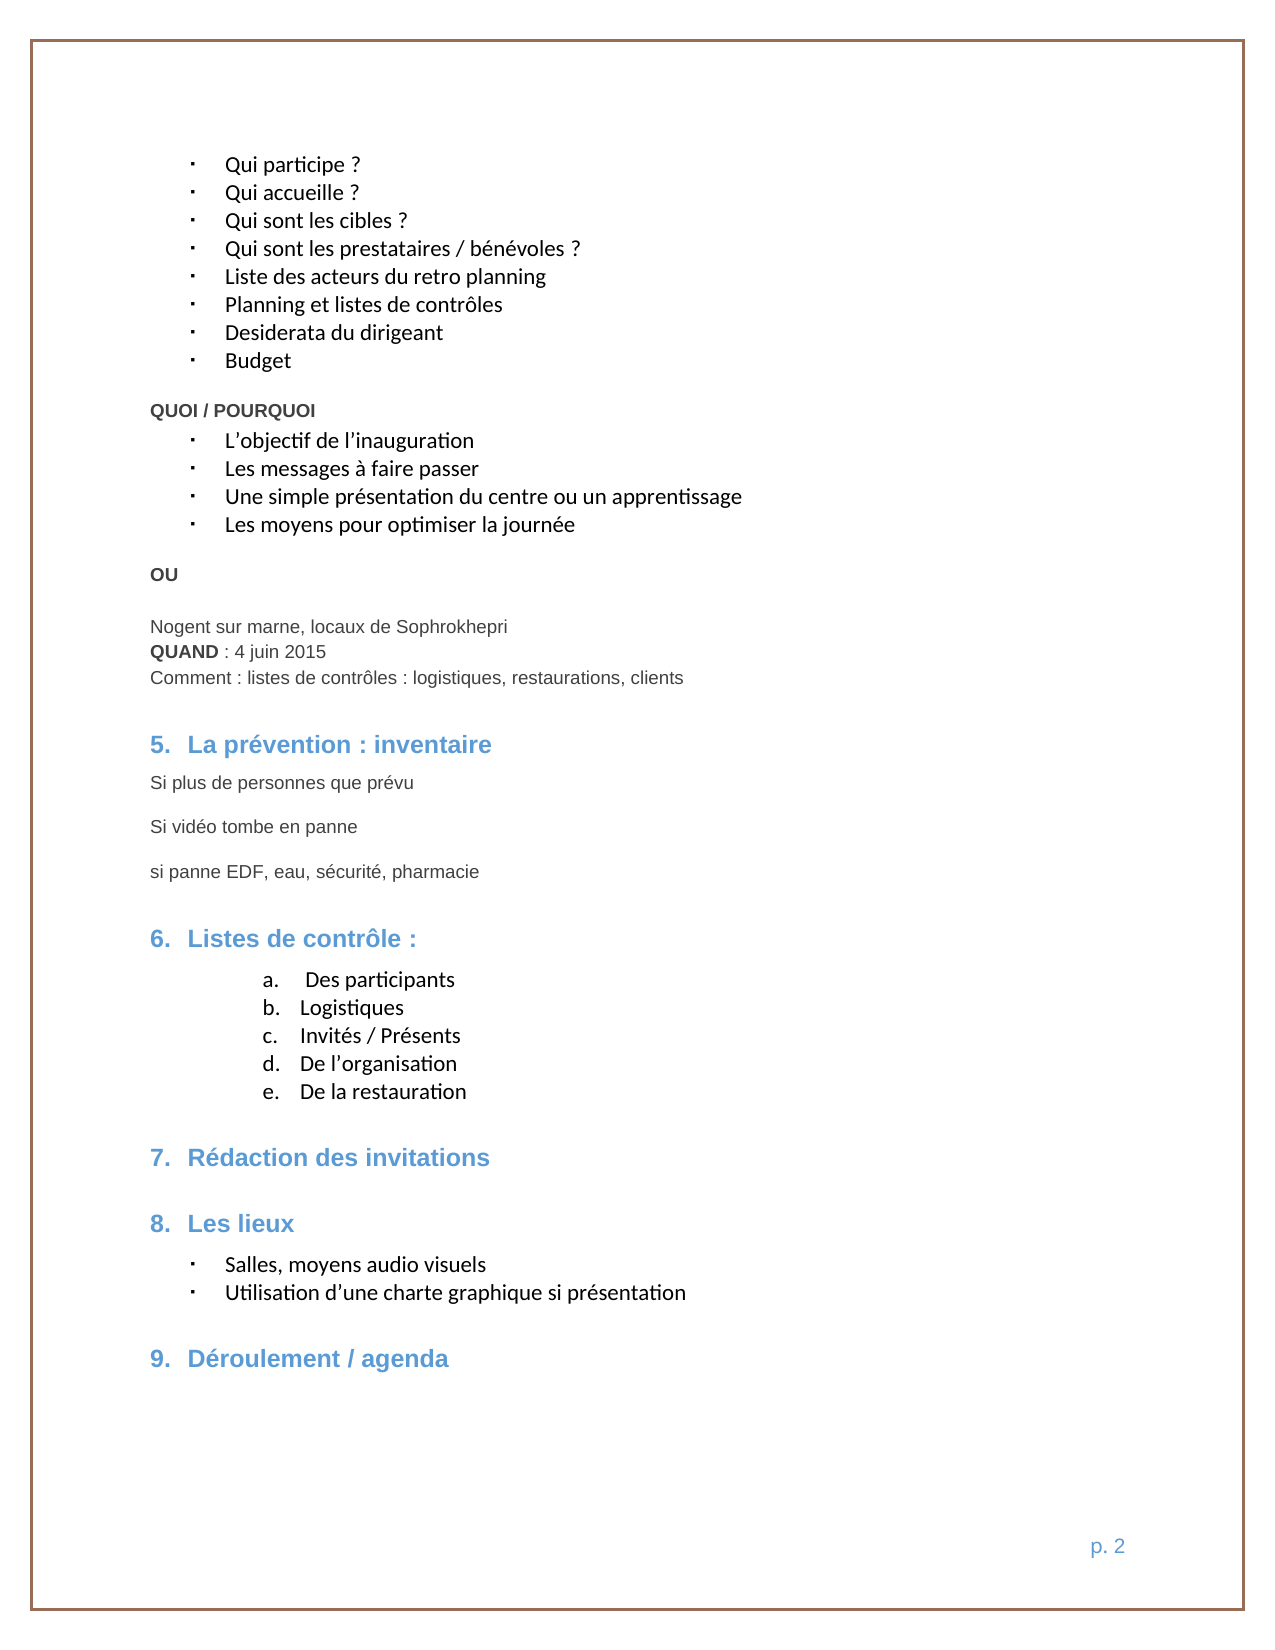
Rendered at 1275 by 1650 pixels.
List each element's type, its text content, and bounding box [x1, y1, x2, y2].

text Nogent sur marne, locaux de Sophrokhepri [150, 615, 1125, 637]
list Salles, moyens audio visuels [187, 1251, 1125, 1278]
list Qui sont les cibles ? [187, 206, 1125, 234]
list De la restauration [262, 1077, 1125, 1106]
list De l’organisation [262, 1049, 1125, 1077]
subtitle Déroulement / agenda [150, 1344, 1125, 1373]
list L’objectif de l’inauguration [187, 426, 1125, 454]
text Si plus de personnes que prévu [150, 772, 1125, 793]
subtitle Les lieux [150, 1209, 1125, 1238]
list Qui participe ? [187, 150, 1125, 178]
list Logistiques [262, 993, 1125, 1021]
text Comment : listes de contrôles : logistiques, restaurations, clients [150, 667, 1125, 689]
text QUAND : 4 juin 2015 [150, 641, 1125, 663]
list Une simple présentation du centre ou un apprentissage [187, 482, 1125, 510]
text Si vidéo tombe en panne [150, 816, 1125, 838]
list Invités / Présents [262, 1021, 1125, 1049]
text OU [150, 564, 1125, 585]
list Les moyens pour optimiser la journée [187, 510, 1125, 538]
text si panne EDF, eau, sécurité, pharmacie [150, 861, 1125, 882]
list Qui sont les prestataires / bénévoles ? [187, 234, 1125, 262]
list Les messages à faire passer [187, 454, 1125, 482]
text QUOI / POURQUOI [150, 400, 1125, 422]
list Qui accueille ? [187, 178, 1125, 206]
subtitle Listes de contrôle : [150, 924, 1125, 953]
subtitle Rédaction des invitations [150, 1143, 1125, 1172]
list Desiderata du dirigeant [187, 318, 1125, 346]
list Budget [187, 346, 1125, 374]
list Liste des acteurs du retro planning [187, 262, 1125, 290]
list Des participants [262, 965, 1125, 993]
list Utilisation d’une charte graphique si présentation [187, 1278, 1125, 1307]
list Planning et listes de contrôles [187, 290, 1125, 318]
subtitle La prévention : inventaire [150, 730, 1125, 759]
